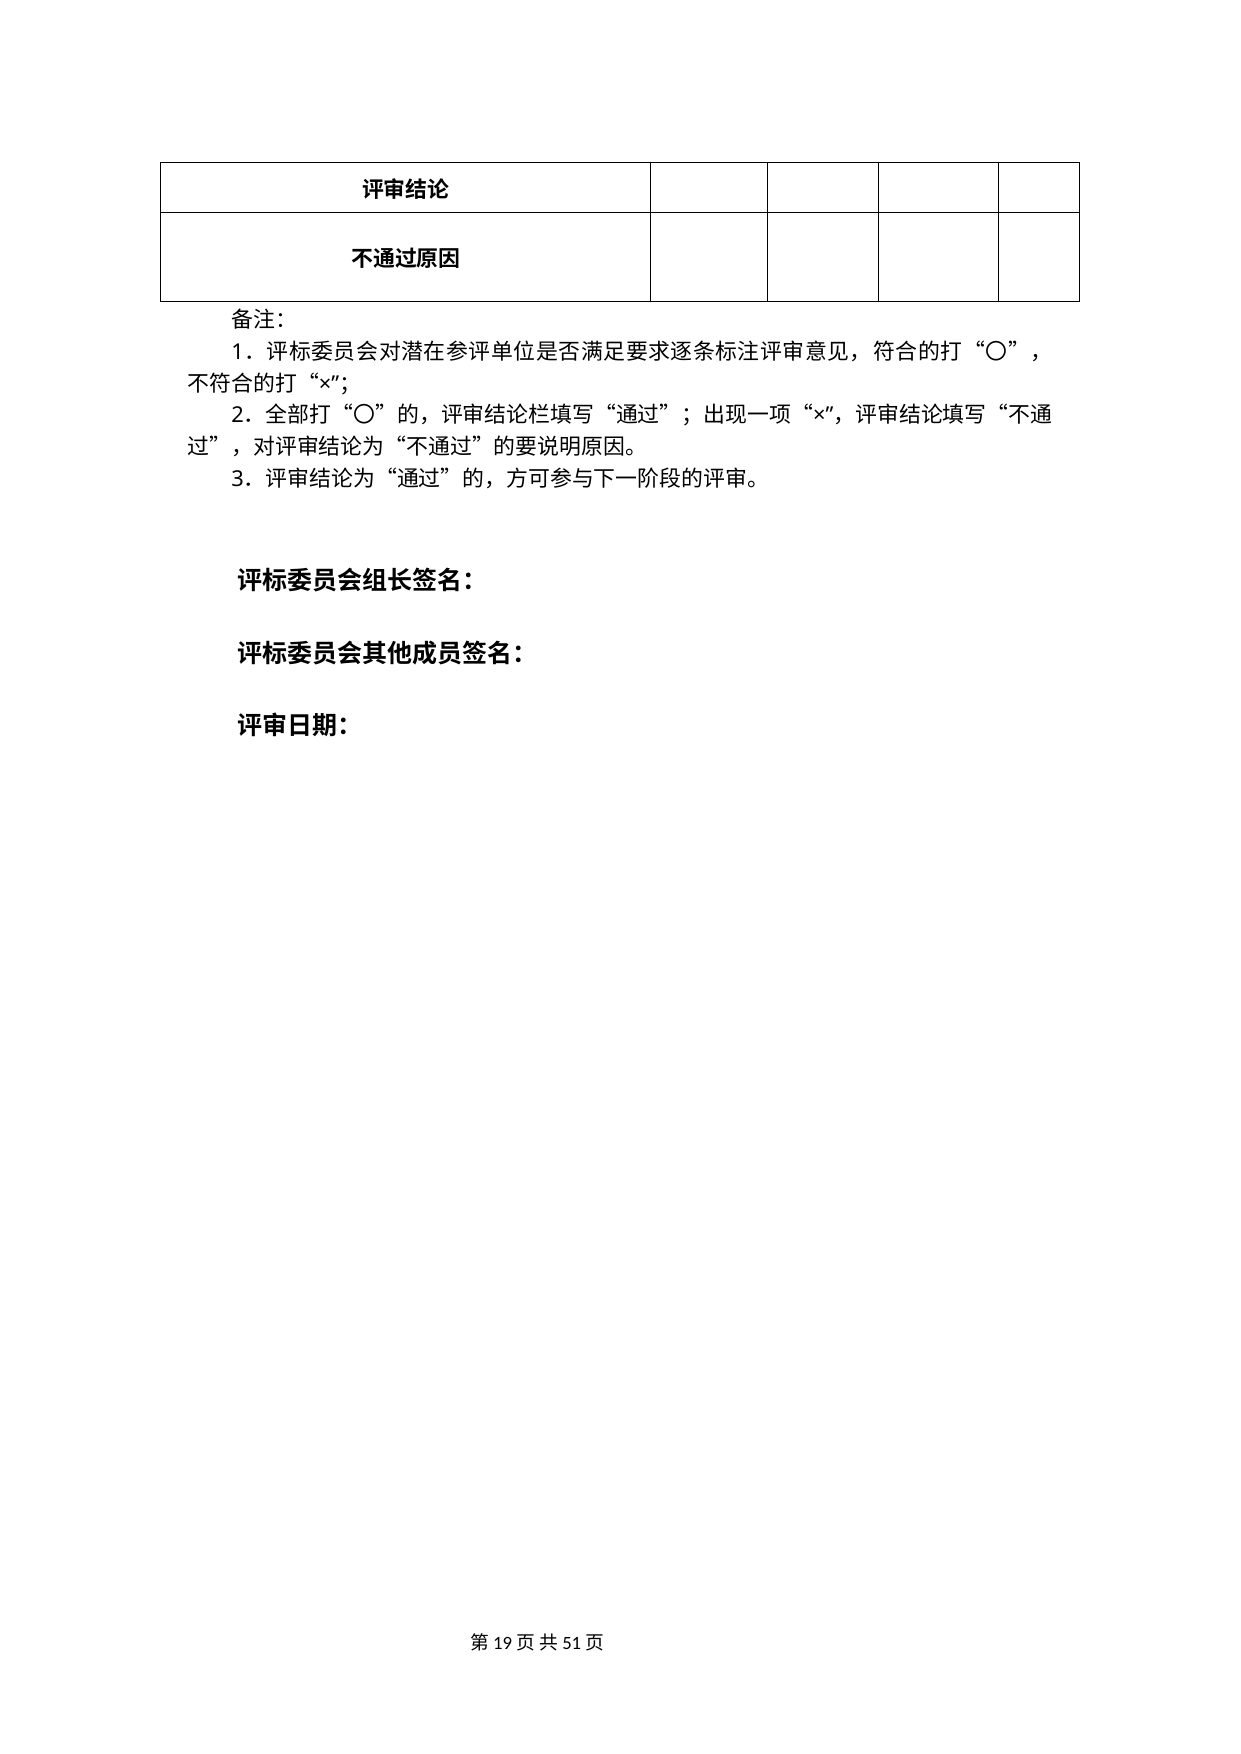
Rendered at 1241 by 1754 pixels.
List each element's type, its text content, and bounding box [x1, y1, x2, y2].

text 1．评标委员会对潜在参评单位是否满足要求逐条标注评审意见，符合的打“〇”，不符合的打“×”； [187, 334, 1053, 397]
table_cell 评审结论 [161, 163, 650, 212]
table_cell [999, 163, 1079, 212]
text 备注： [187, 302, 1053, 334]
table_cell [999, 213, 1079, 301]
text 评标委员会其他成员签名： [187, 633, 1053, 669]
table_cell 不通过原因 [161, 213, 650, 301]
table_cell [651, 213, 767, 301]
table_cell [768, 163, 878, 212]
table_cell [768, 213, 878, 301]
text 评审日期： [187, 706, 1053, 742]
text 3．评审结论为“通过”的，方可参与下一阶段的评审。 [187, 461, 1053, 492]
text 评标委员会组长签名： [187, 561, 1053, 597]
table_cell [651, 163, 767, 212]
table_cell [879, 163, 998, 212]
text 2．全部打“〇”的，评审结论栏填写“通过”；出现一项“×”，评审结论填写“不通过”，对评审结论为“不通过”的要说明原因。 [187, 397, 1053, 461]
table_cell [879, 213, 998, 301]
